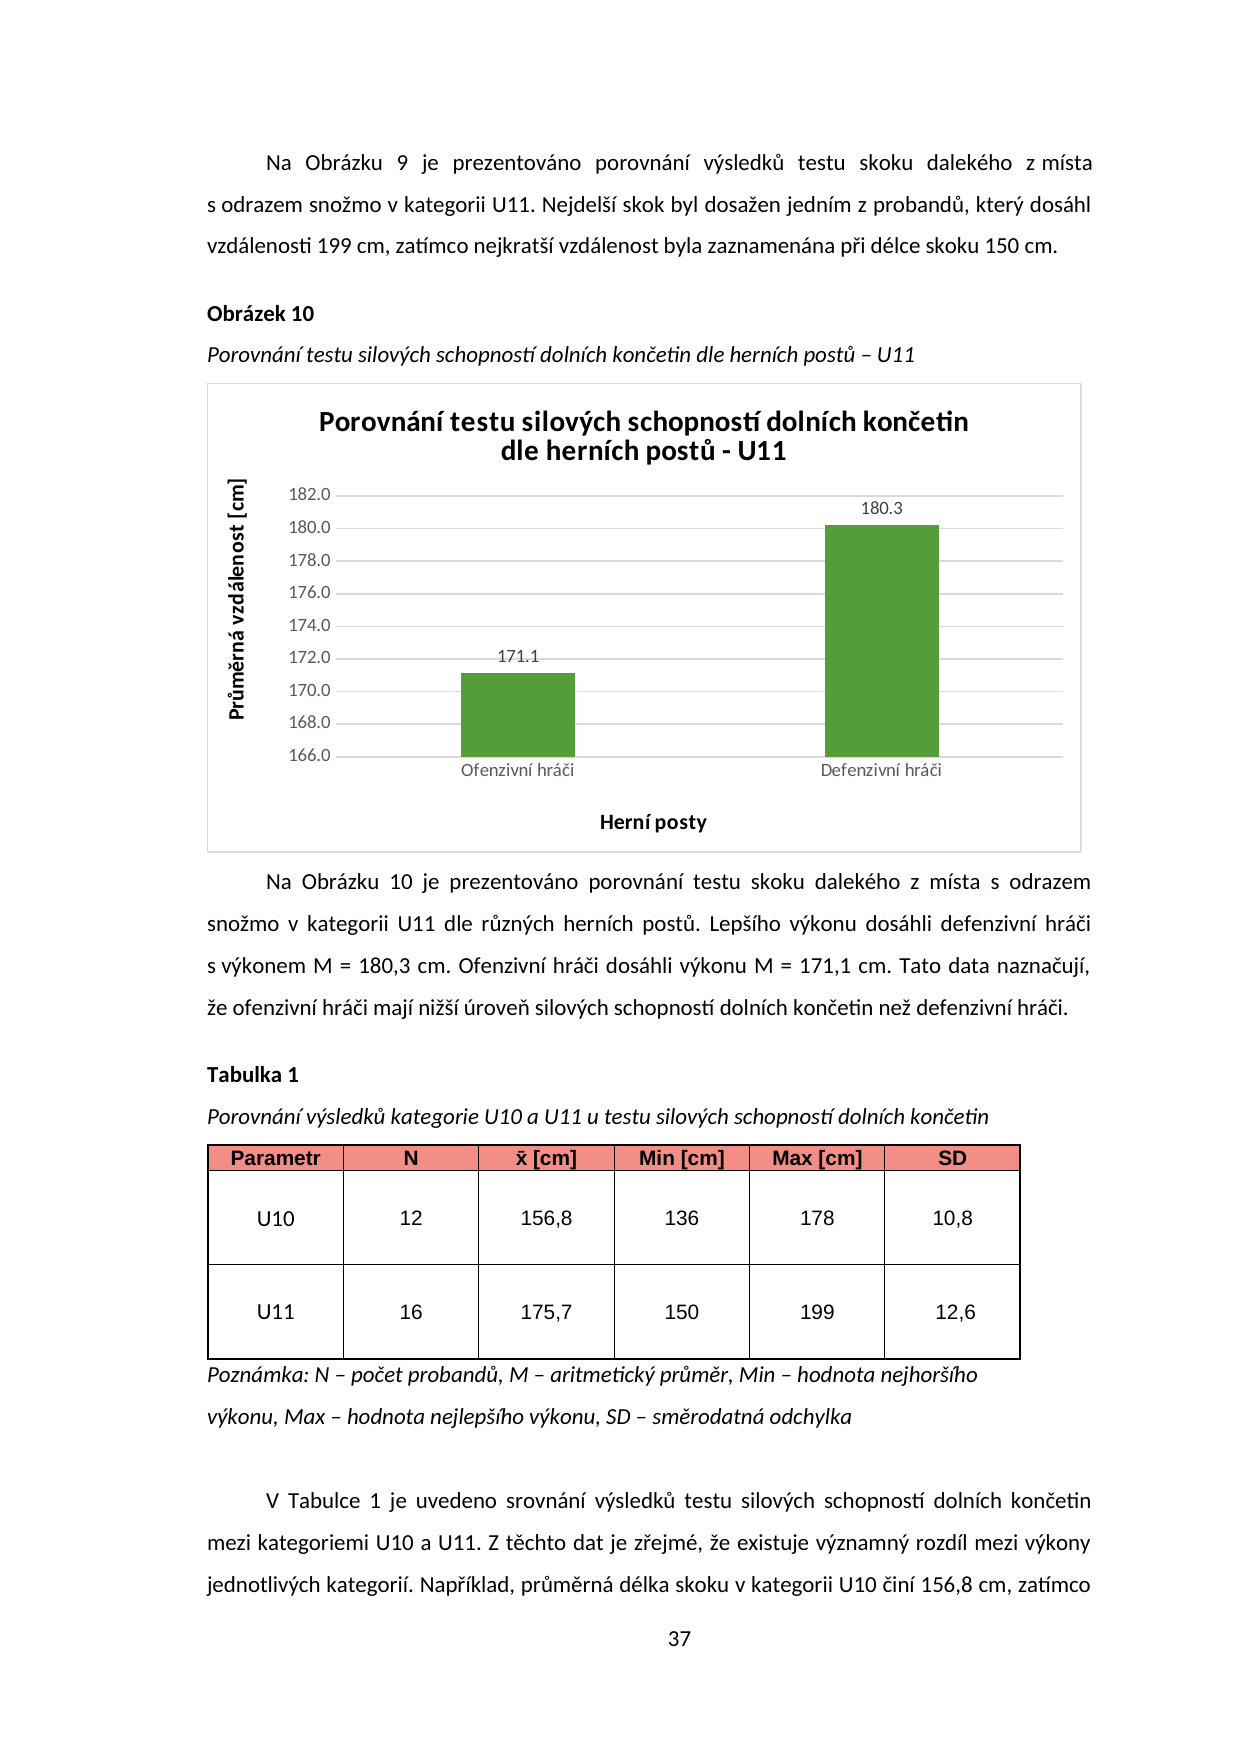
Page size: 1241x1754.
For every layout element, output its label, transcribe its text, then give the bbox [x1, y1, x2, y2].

table_header Parametr [209, 1146, 343, 1170]
table_cell 199 [750, 1265, 884, 1358]
table_cell U10 [209, 1171, 343, 1264]
text Na Obrázku 9 je prezentováno porovnání výsledků testu skoku dalekého z místa s odrazem snožmo v kategorii U11. Nejdelší skok byl dosažen jedním z probandů, který dosáhl vzdálenosti 199 cm, zatímco nejkratší vzdálenost byla zaznamenána při délce skoku 150 cm. [207, 148, 1092, 260]
table_cell 136 [615, 1171, 749, 1264]
table_cell 12 [344, 1171, 478, 1264]
table_cell 175,7 [479, 1265, 614, 1358]
table_cell 150 [615, 1265, 749, 1358]
table_cell 16 [344, 1265, 478, 1358]
table_cell 178 [750, 1171, 884, 1264]
table_header Max [cm] [750, 1146, 884, 1170]
text Poznámka: N – počet probandů, M – aritmetický průměr, Min – hodnota nejhoršího [207, 1360, 1092, 1388]
text Porovnání testu silových schopností dolních končetin dle herních postů – U11 [207, 341, 1092, 369]
table_header N [344, 1146, 478, 1170]
text Tabulka 1 [207, 1060, 1092, 1088]
text výkonu, Max – hodnota nejlepšího výkonu, SD – směrodatná odchylka [207, 1402, 1092, 1430]
table_cell 12,6 [885, 1265, 1019, 1358]
table_header Min [cm] [615, 1146, 749, 1170]
table_header SD [885, 1146, 1019, 1170]
text Na Obrázku 10 je prezentováno porovnání testu skoku dalekého z místa s odrazem snožmo v kategorii U11 dle různých herních postů. Lepšího výkonu dosáhli defenzivní hráči s výkonem M = 180,3 cm. Ofenzivní hráči dosáhli výkonu M = 171,1 cm. Tato data naznačují, že ofenzivní hráči mají nižší úroveň silových schopností dolních končetin než defenzivní hráči. [207, 867, 1092, 1021]
table_header x̄ [cm] [479, 1146, 614, 1170]
table_cell 10,8 [885, 1171, 1019, 1264]
text Porovnání výsledků kategorie U10 a U11 u testu silových schopností dolních končetin [207, 1102, 1092, 1130]
text Obrázek 10 [207, 299, 1092, 327]
table_cell 156,8 [479, 1171, 614, 1264]
table_cell U11 [209, 1265, 343, 1358]
